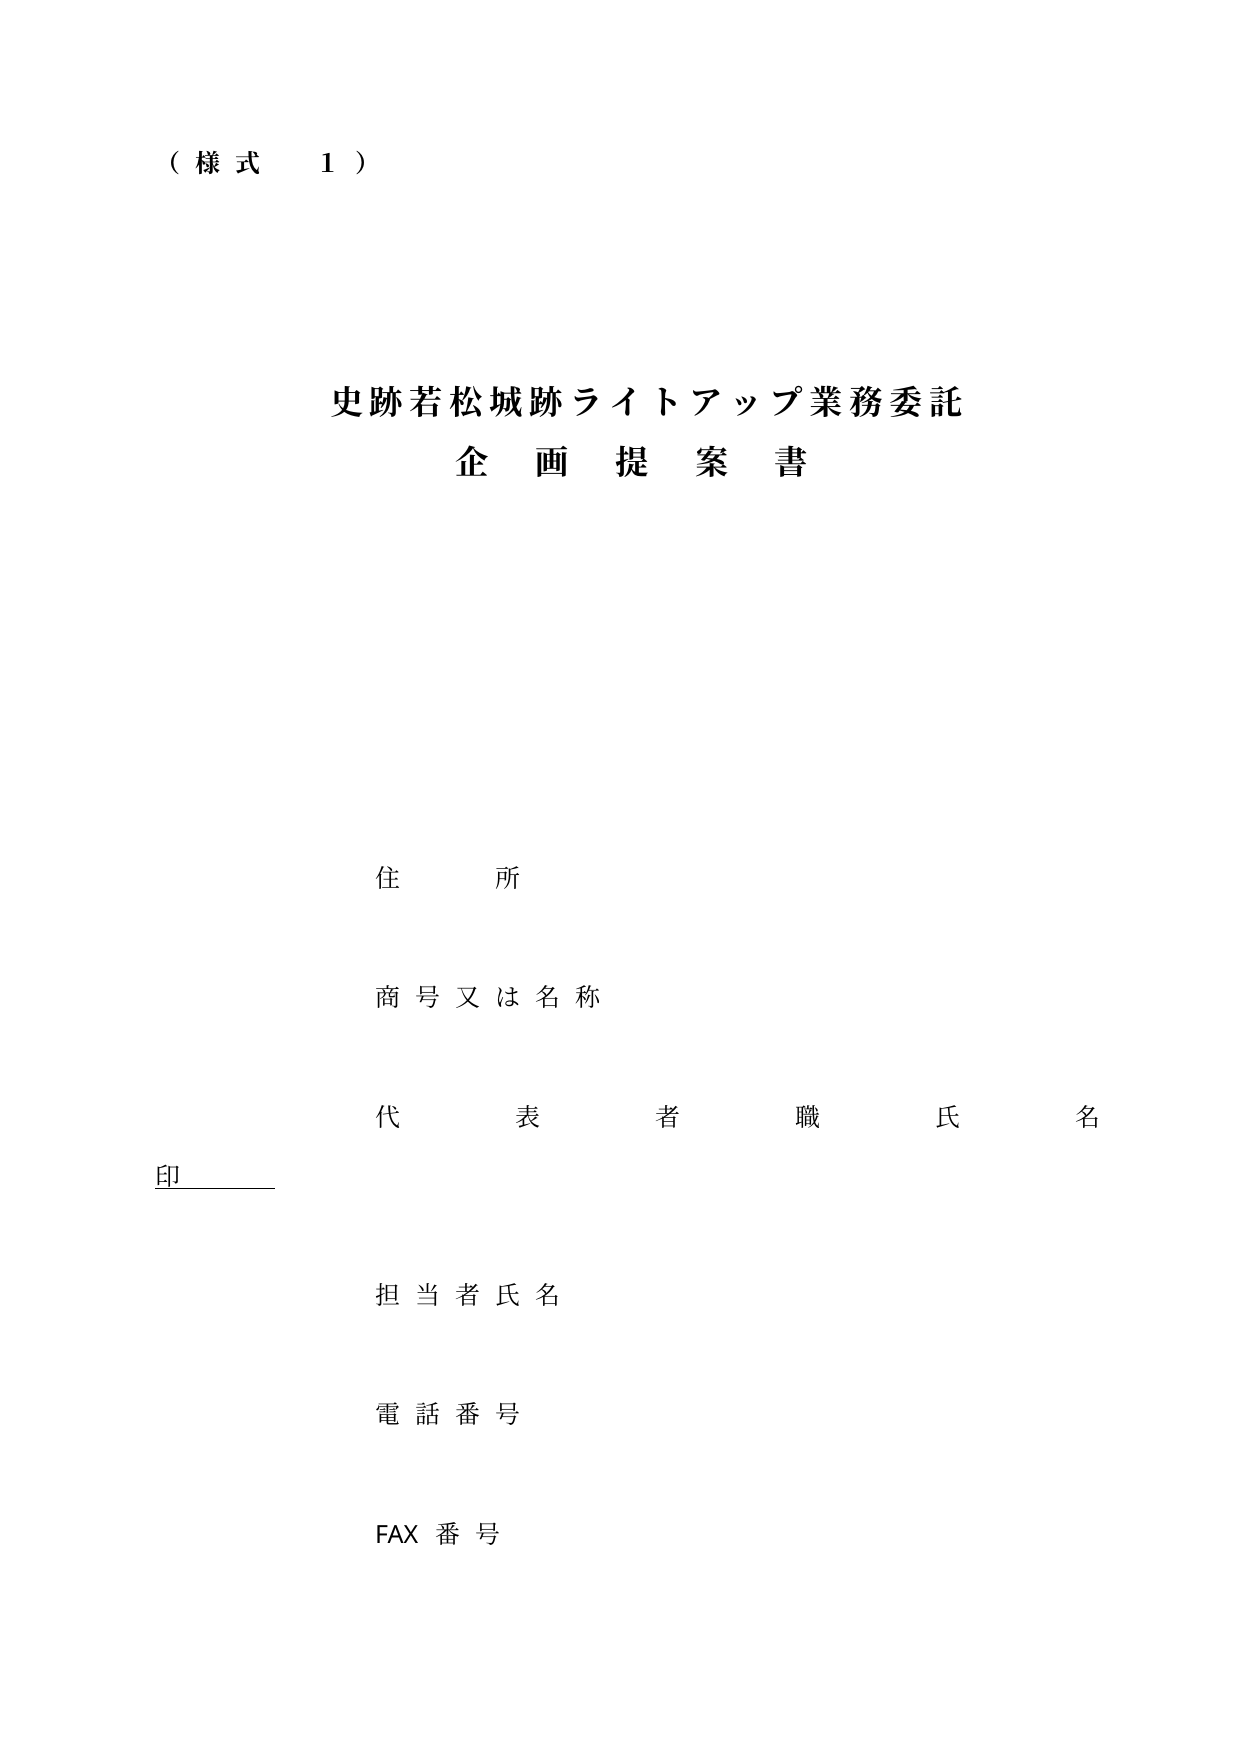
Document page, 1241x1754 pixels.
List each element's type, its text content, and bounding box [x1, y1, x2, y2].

text 担当者氏名 [155, 1264, 1115, 1324]
text （様式 １） [155, 132, 1115, 192]
text 企 画 提 案 書 [155, 430, 1115, 490]
text 電話番号 [155, 1383, 1115, 1443]
text 史跡若松城跡ライトアップ業務委託 [155, 371, 1144, 430]
text 住 所 [155, 847, 1115, 907]
text FAX番号 [155, 1503, 1115, 1562]
text 代表者職氏名 印 [155, 1086, 1115, 1205]
text 商号又は名称 [155, 966, 1115, 1026]
